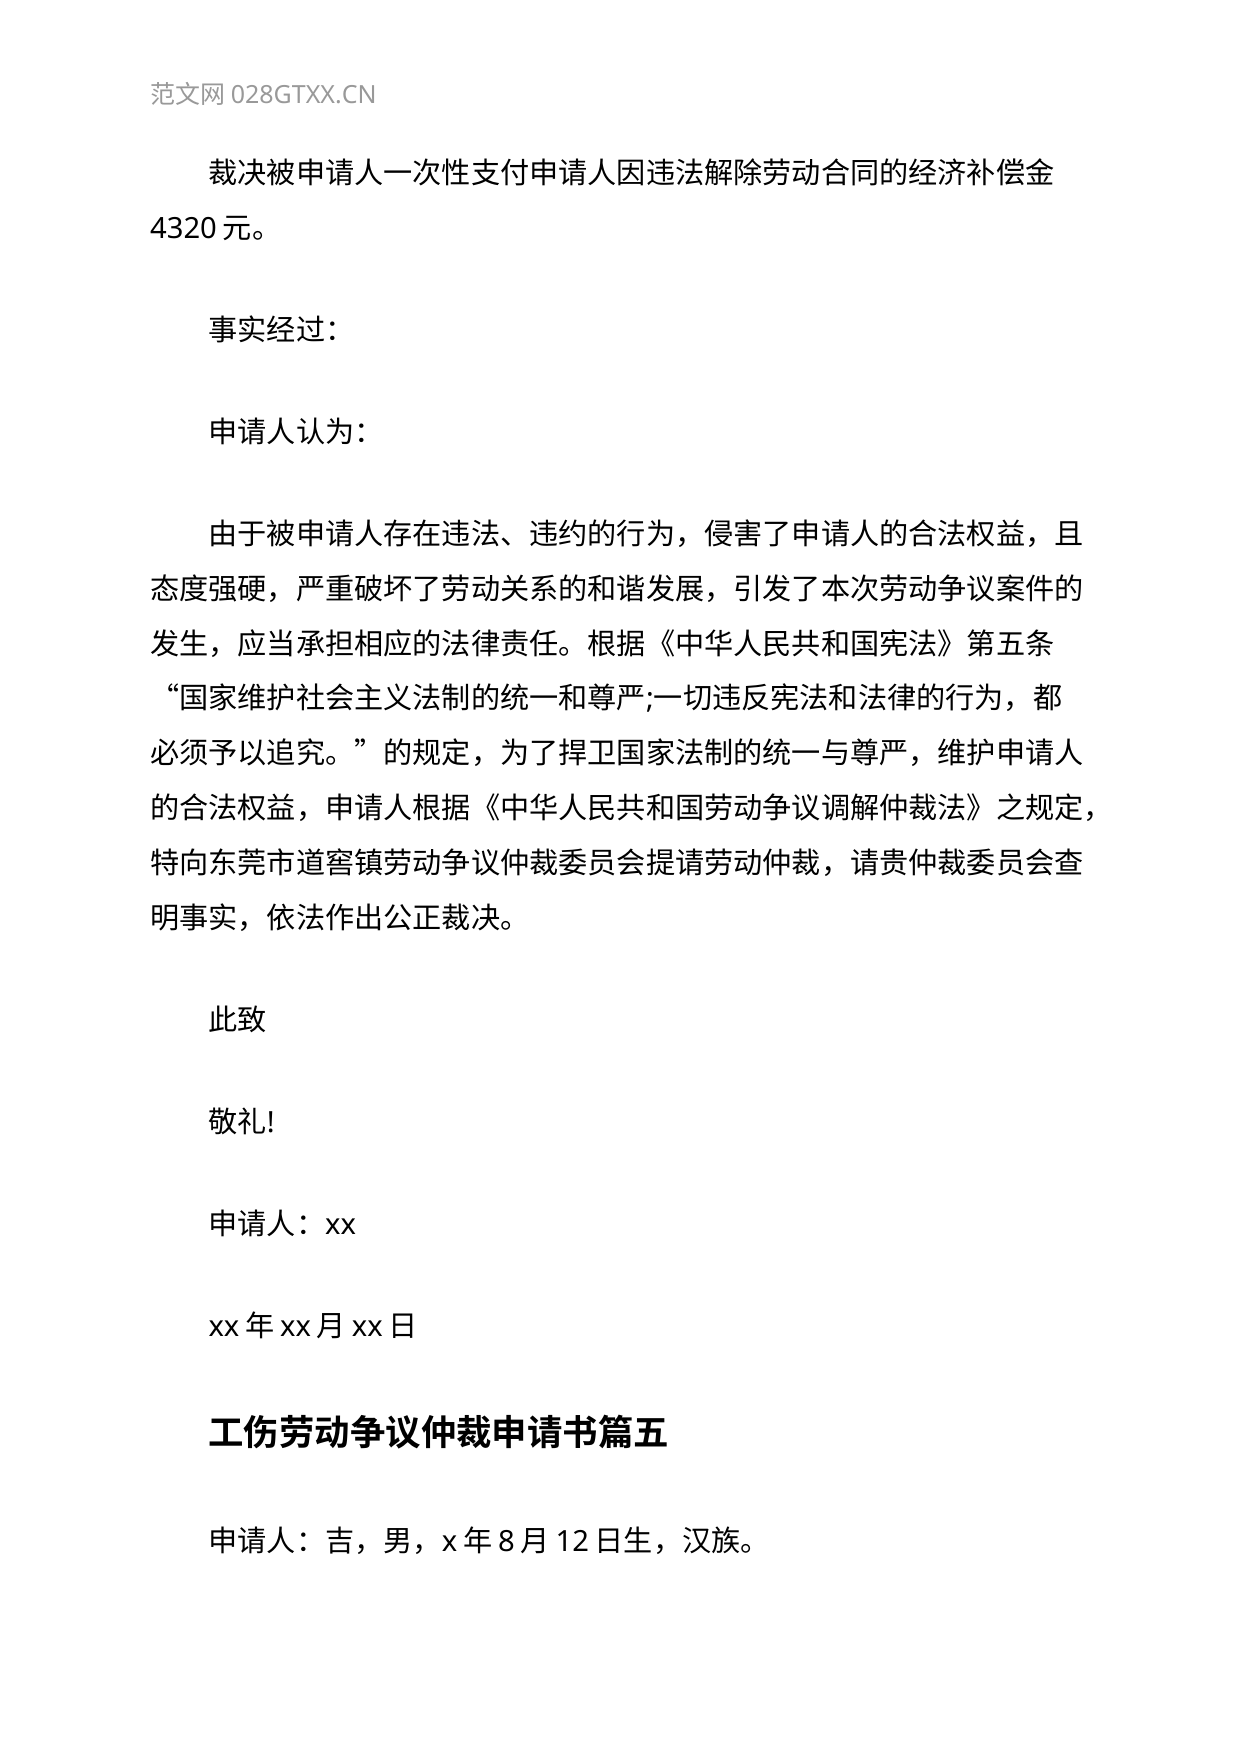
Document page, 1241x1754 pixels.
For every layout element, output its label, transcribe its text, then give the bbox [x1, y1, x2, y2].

text 敬礼! [150, 1098, 1090, 1141]
text 申请人：xx [150, 1200, 1090, 1243]
text 申请人认为： [150, 409, 1090, 451]
text 由于被申请人存在违法、违约的行为，侵害了申请人的合法权益，且态度强硬，严重破坏了劳动关系的和谐发展，引发了本次劳动争议案件的发生，应当承担相应的法律责任。根据《中华人民共和国宪法》第五条“国家维护社会主义法制的统一和尊严;一切违反宪法和法律的行为，都必须予以追究。”的规定，为了捍卫国家法制的统一与尊严，维护申请人的合法权益，申请人根据《中华人民共和国劳动争议调解仲裁法》之规定，特向东莞市道窖镇劳动争议仲裁委员会提请劳动仲裁，请贵仲裁委员会查明事实，依法作出公正裁决。 [150, 510, 1090, 937]
text 工伤劳动争议仲裁申请书篇五 [150, 1404, 1090, 1456]
text 此致 [150, 997, 1090, 1039]
text xx年xx月xx日 [150, 1302, 1090, 1345]
text 裁决被申请人一次性支付申请人因违法解除劳动合同的经济补偿金4320元。 [150, 150, 1090, 247]
text 事实经过： [150, 307, 1090, 349]
text 申请人：吉，男，x年8月12日生，汉族。 [150, 1518, 1090, 1560]
